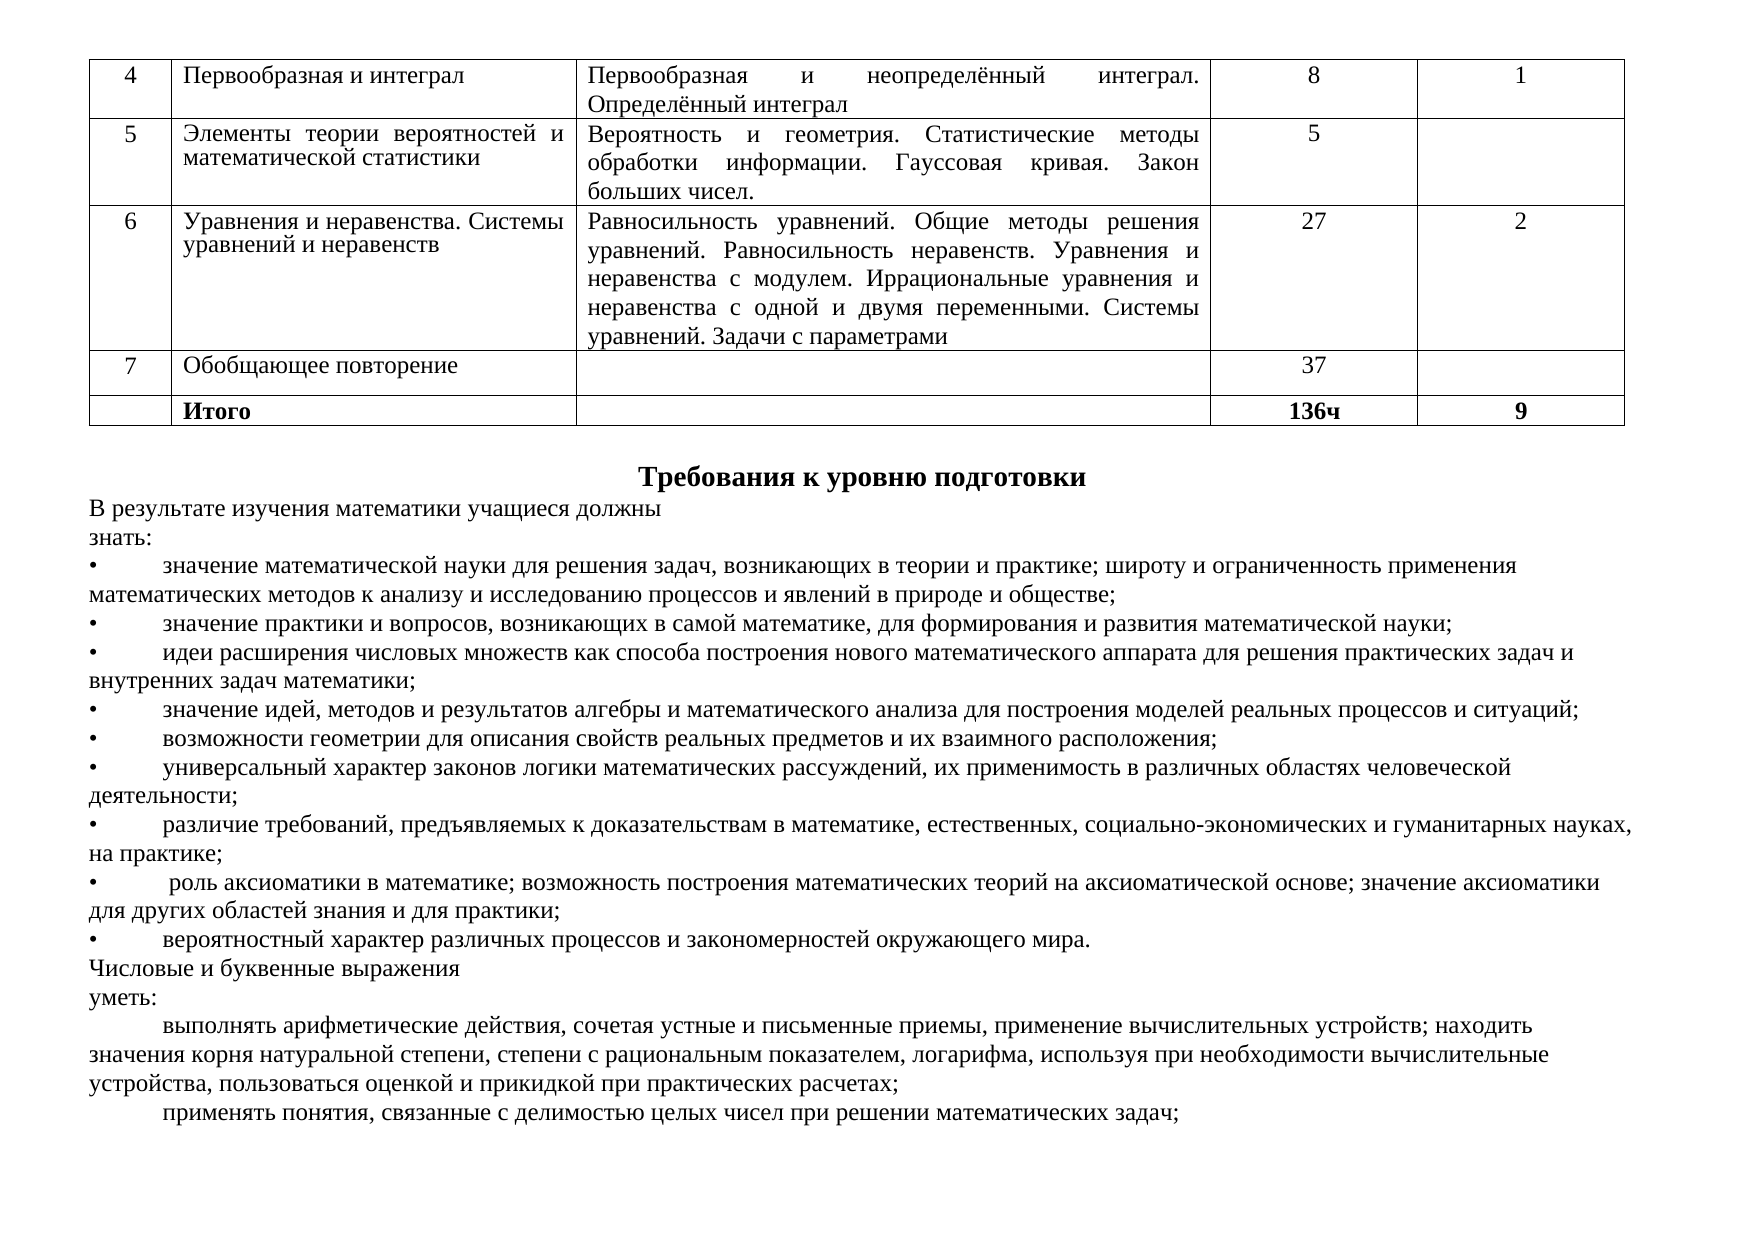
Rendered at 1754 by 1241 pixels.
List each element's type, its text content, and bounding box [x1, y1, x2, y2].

table_cell 5 [1211, 119, 1417, 205]
table_cell [577, 351, 1210, 395]
table_cell [90, 396, 171, 425]
table_cell 2 [1418, 206, 1624, 350]
table_cell 27 [1211, 206, 1417, 350]
table_cell Уравнения и неравенства. Системы уравнений и неравенств [172, 206, 576, 350]
table_cell 1 [1418, 60, 1624, 118]
text • вероятностный характер различных процессов и закономерностей окружающего мира. [89, 924, 1636, 953]
table_cell 9 [1418, 396, 1624, 425]
table_cell Первообразная и интеграл [172, 60, 576, 118]
text В результате изучения математики учащиеся должны [89, 493, 1636, 522]
text • идеи расширения числовых множеств как способа построения нового математического аппарата для решения практических задач и внутренних задач математики; [89, 637, 1636, 694]
text • различие требований, предъявляемых к доказательствам в математике, естественных, социально-экономических и гуманитарных науках, на практике; [89, 809, 1636, 867]
text • значение математической науки для решения задач, возникающих в теории и практике; широту и ограниченность применения математических методов к анализу и исследованию процессов и явлений в природе и обществе; [89, 551, 1636, 608]
table_cell 7 [90, 351, 171, 395]
table_cell 4 [90, 60, 171, 118]
table_cell 6 [90, 206, 171, 350]
text знать: [89, 522, 1636, 551]
table_cell Вероятность и геометрия. Статистические методы обработки информации. Гауссовая кривая. Закон больших чисел. [577, 119, 1210, 205]
table_cell [1418, 351, 1624, 395]
text • значение практики и вопросов, возникающих в самой математике, для формирования и развития математической науки; [89, 608, 1636, 637]
table_cell Равносильность уравнений. Общие методы решения уравнений. Равносильность неравенств. Уравнения и неравенства с модулем. Иррациональные уравнения и неравенства с одной и двумя переменными. Системы уравнений. Задачи с параметрами [577, 206, 1210, 350]
table_cell 136ч [1211, 396, 1417, 425]
text Требования к уровню подготовки [89, 459, 1636, 493]
table_cell Первообразная и неопределённый интеграл. Определённый интеграл [577, 60, 1210, 118]
table_cell [1418, 119, 1624, 205]
table_cell 5 [90, 119, 171, 205]
text • универсальный характер законов логики математических рассуждений, их применимость в различных областях человеческой деятельности; [89, 752, 1636, 809]
text • роль аксиоматики в математике; возможность построения математических теорий на аксиоматической основе; значение аксиоматики для других областей знания и для практики; [89, 867, 1636, 924]
table_cell [577, 396, 1210, 425]
text  выполнять арифметические действия, сочетая устные и письменные приемы, применение вычислительных устройств; находить значения корня натуральной степени, степени с рациональным показателем, логарифма, используя при необходимости вычислительные устройства, пользоваться оценкой и прикидкой при практических расчетах; [89, 1011, 1636, 1097]
table_cell Итого [172, 396, 576, 425]
text уметь: [89, 982, 1636, 1011]
text • значение идей, методов и результатов алгебры и математического анализа для построения моделей реальных процессов и ситуаций; [89, 694, 1636, 723]
table_cell 37 [1211, 351, 1417, 395]
text • возможности геометрии для описания свойств реальных предметов и их взаимного расположения; [89, 723, 1636, 752]
text  применять понятия, связанные с делимостью целых чисел при решении математических задач; [89, 1097, 1636, 1126]
table_cell Элементы теории вероятностей и математической статистики [172, 119, 576, 205]
table_cell 8 [1211, 60, 1417, 118]
text Числовые и буквенные выражения [89, 953, 1636, 982]
table_cell Обобщающее повторение [172, 351, 576, 395]
